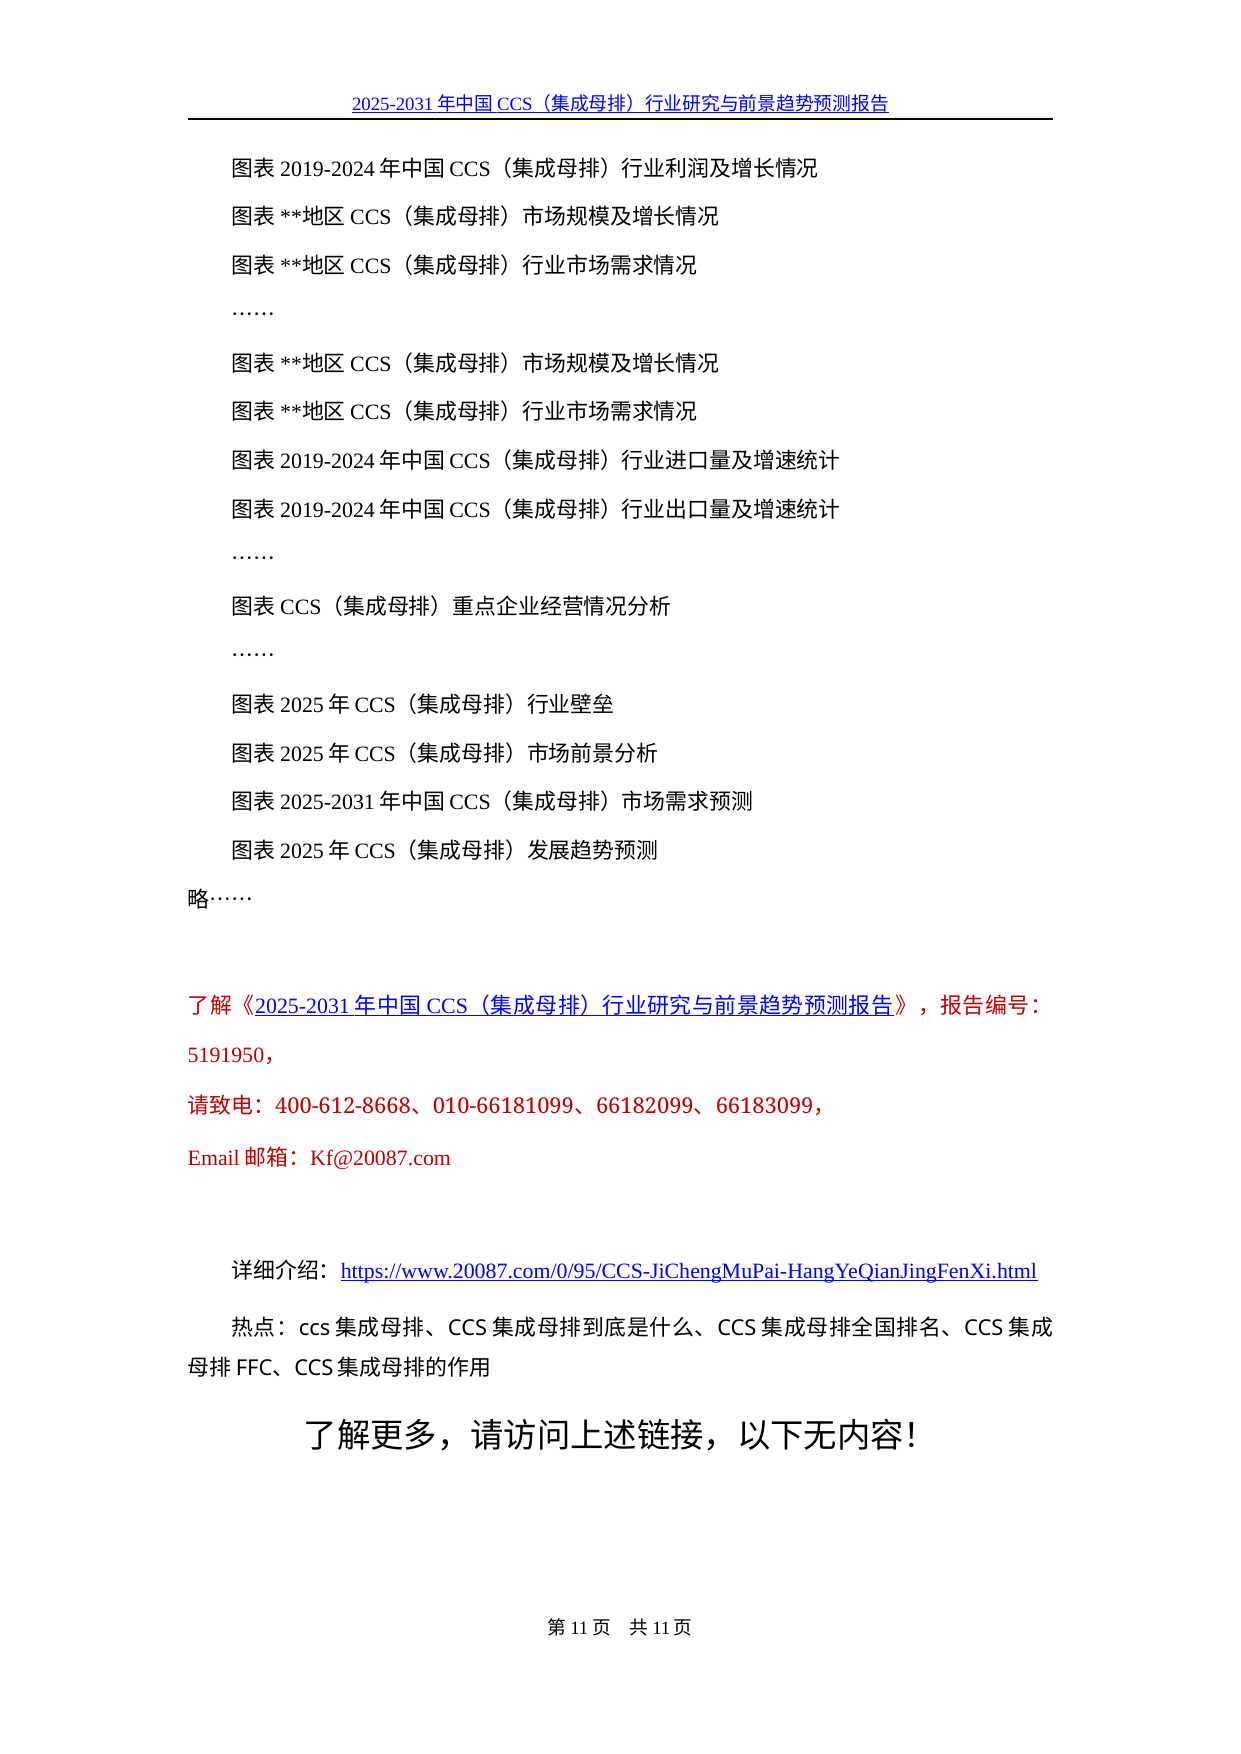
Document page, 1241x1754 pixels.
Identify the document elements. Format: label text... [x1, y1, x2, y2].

text 请致电：400-612-8668、010-66181099、66182099、66183099， [187, 1088, 1053, 1121]
text 详细介绍：https://www.20087.com/0/95/CCS-JiChengMuPai-HangYeQianJingFenXi.html [187, 1253, 1053, 1285]
text 了解《2025-2031年中国CCS（集成母排）行业研究与前景趋势预测报告》，报告编号：5191950， [187, 988, 1053, 1069]
text Email邮箱：Kf@20087.com [187, 1140, 1053, 1172]
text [187, 150, 1053, 914]
title 了解更多，请访问上述链接，以下无内容！ [187, 1400, 1053, 1465]
text 热点：ccs集成母排、CCS集成母排到底是什么、CCS集成母排全国排名、CCS集成母排FFC、CCS集成母排的作用 [187, 1309, 1053, 1382]
